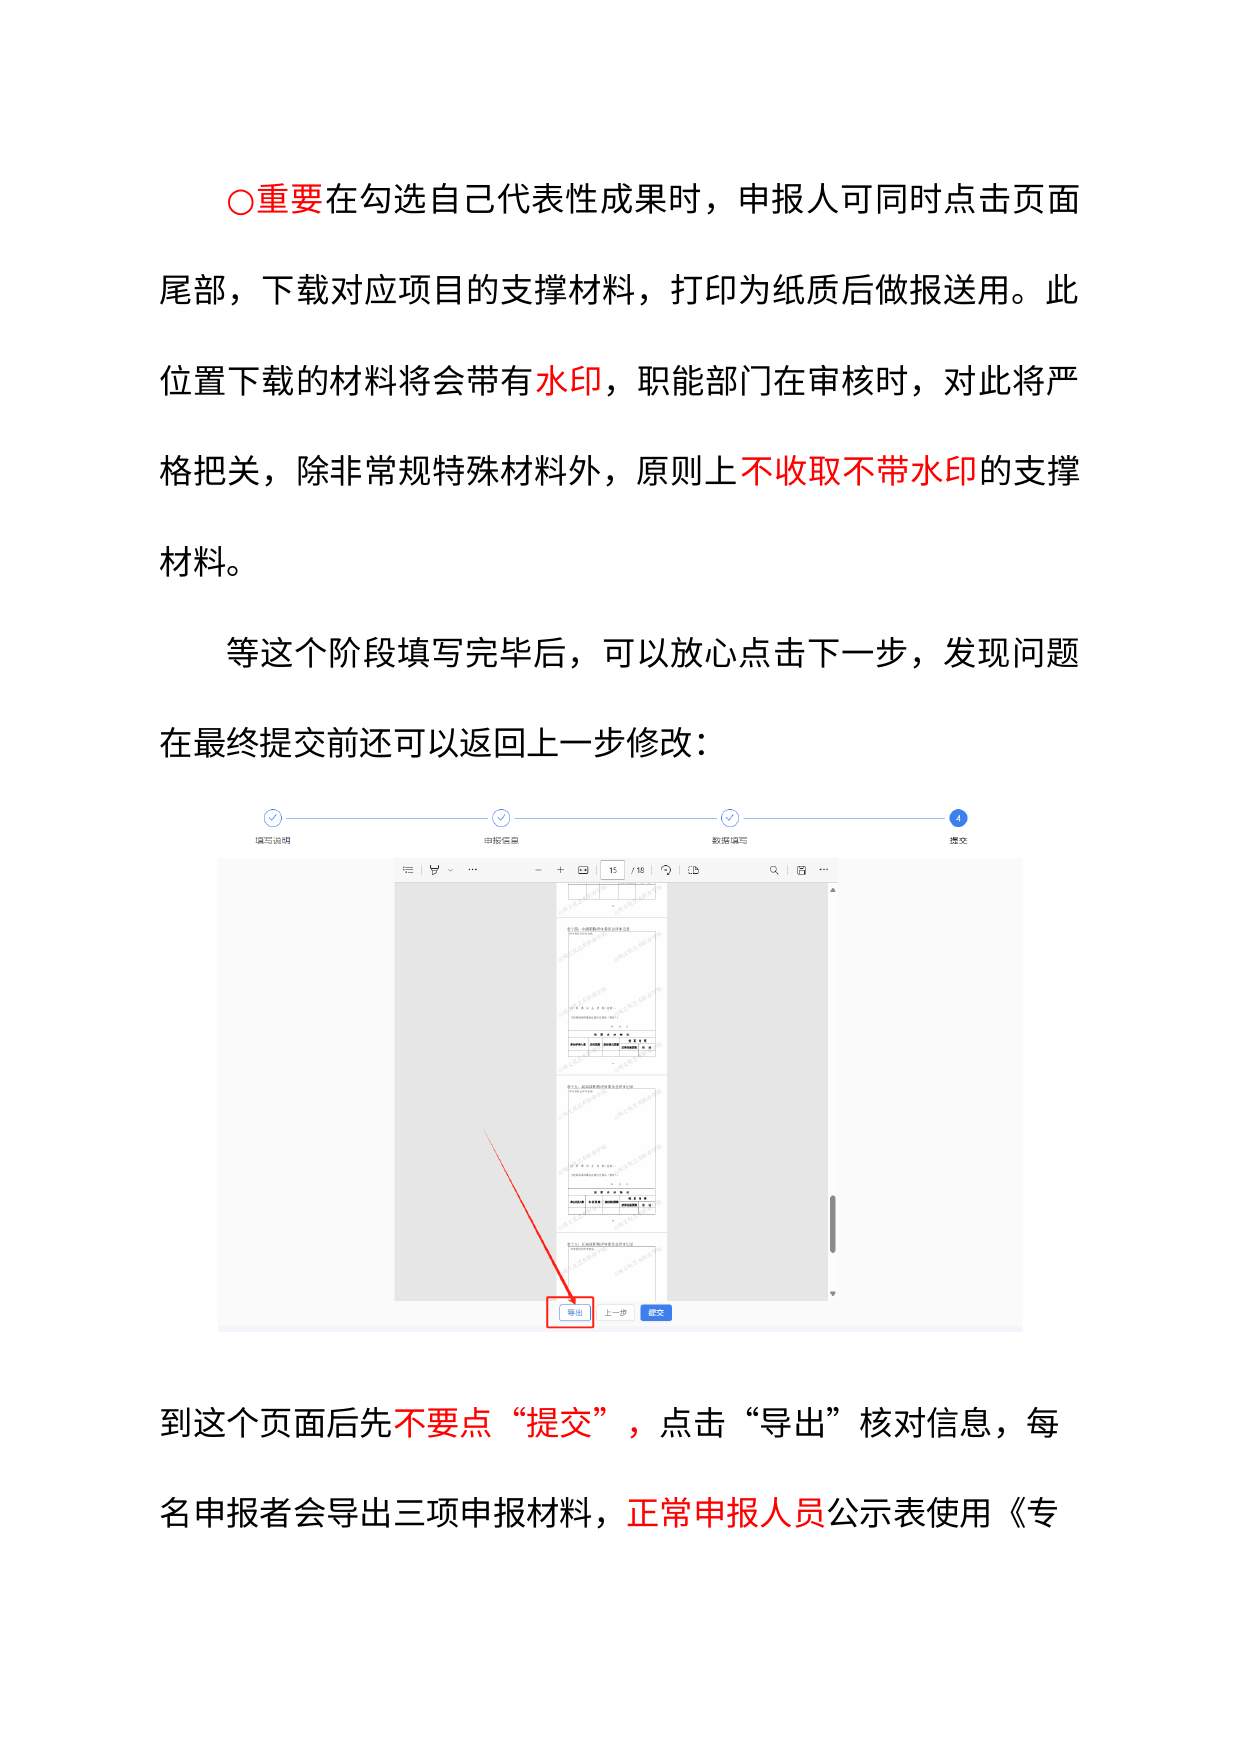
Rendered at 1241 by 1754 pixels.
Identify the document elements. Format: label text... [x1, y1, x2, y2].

text 等这个阶段填写完毕后，可以放心点击下一步，发现问题在最终提交前还可以返回上一步修改： [159, 605, 1081, 786]
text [159, 1375, 1081, 1557]
text ○重要在勾选自己代表性成果时，申报人可同时点击页面尾部，下载对应项目的支撑材料，打印为纸质后做报送用。此位置下载的材料将会带有水印，职能部门在审核时，对此将严格把关，除非常规特殊材料外，原则上不收取不带水印的支撑材料。 [159, 152, 1081, 605]
picture [217, 786, 1023, 1332]
